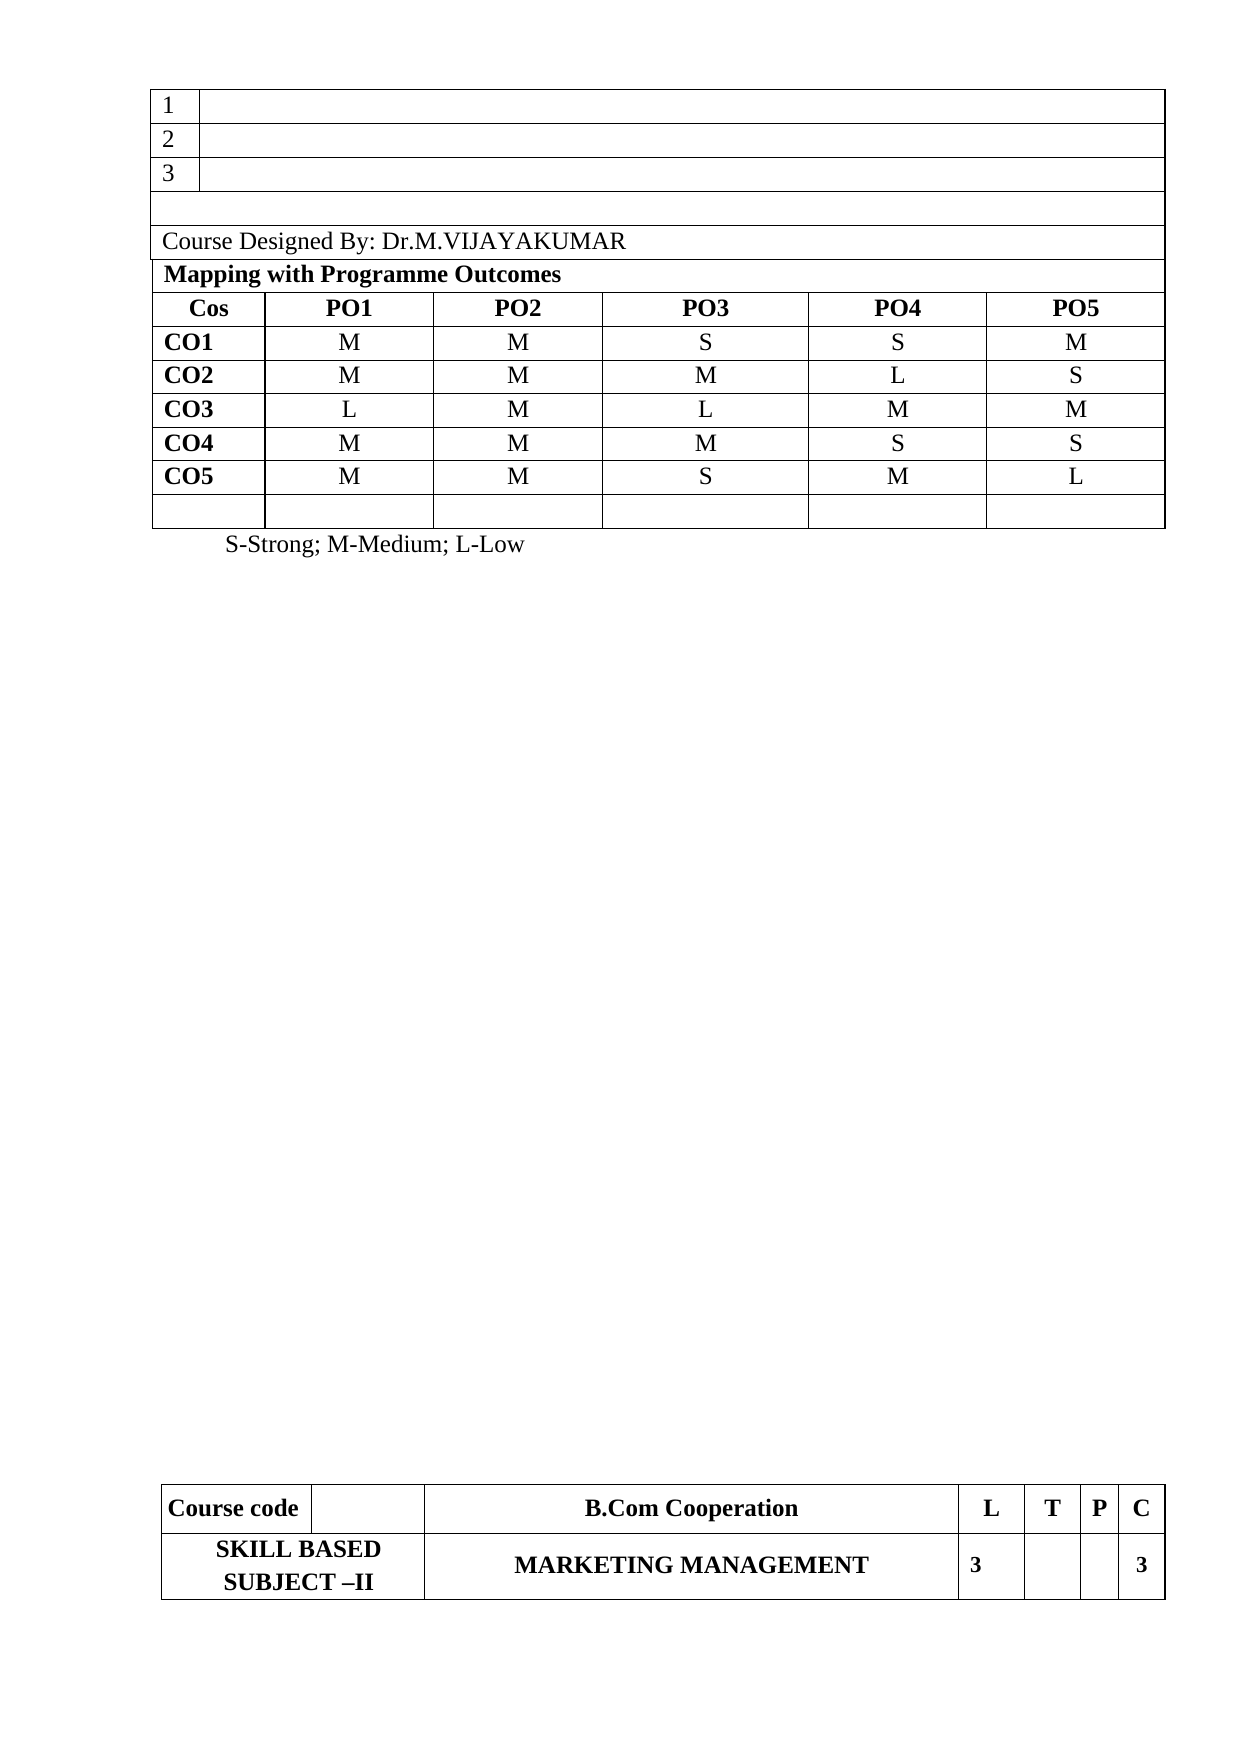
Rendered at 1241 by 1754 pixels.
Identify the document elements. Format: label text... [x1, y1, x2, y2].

table_cell 3 [1119, 1534, 1164, 1599]
table_header C [1119, 1485, 1164, 1533]
table_cell [987, 495, 1164, 528]
table_cell [434, 495, 602, 528]
table_cell [809, 495, 986, 528]
table_header P [1081, 1485, 1118, 1533]
table_cell M [809, 461, 986, 494]
table_cell S [603, 461, 808, 494]
table_cell [1025, 1534, 1080, 1599]
table_cell 1 [151, 90, 199, 123]
text S-Strong; M-Medium; L-Low [150, 529, 1090, 558]
table_cell [1081, 1534, 1118, 1599]
table_cell CO3 [153, 394, 264, 427]
table_cell L [987, 461, 1164, 494]
table_cell M [266, 428, 433, 460]
table_cell M [434, 361, 602, 393]
table_cell CO2 [153, 361, 264, 393]
table_cell S [603, 327, 808, 359]
table_cell PO4 [809, 293, 986, 326]
table_cell PO3 [603, 293, 808, 326]
table_header [312, 1485, 424, 1533]
table_header B.Com Cooperation [425, 1485, 958, 1533]
table_cell M [434, 461, 602, 494]
table_cell [200, 158, 1164, 191]
table_cell 3 [959, 1534, 1024, 1599]
table_cell [266, 495, 433, 528]
table_header Course code [162, 1485, 311, 1533]
table_cell [153, 495, 264, 528]
table_cell Mapping with Programme Outcomes [153, 260, 1164, 292]
table_cell M [266, 327, 433, 359]
table_header L [959, 1485, 1024, 1533]
table_cell [200, 124, 1164, 157]
table_cell M [434, 394, 602, 427]
table_cell M [603, 428, 808, 460]
table_cell CO1 [153, 327, 264, 359]
table_cell 3 [151, 158, 199, 191]
table_cell [603, 495, 808, 528]
table_cell M [809, 394, 986, 427]
table_header T [1025, 1485, 1080, 1533]
table_cell M [987, 327, 1164, 359]
table_cell M [266, 461, 433, 494]
table_cell L [603, 394, 808, 427]
table_cell PO1 [266, 293, 433, 326]
table_cell M [434, 327, 602, 359]
table_cell PO2 [434, 293, 602, 326]
table_cell S [987, 361, 1164, 393]
table_cell M [987, 394, 1164, 427]
table_cell MARKETING MANAGEMENT [425, 1534, 958, 1599]
table_cell M [266, 361, 433, 393]
table_cell M [434, 428, 602, 460]
table_cell Course Designed By: Dr.M.VIJAYAKUMAR [151, 226, 1164, 258]
table_cell 2 [151, 124, 199, 157]
table_cell [151, 192, 1164, 225]
table_cell SKILL BASED SUBJECT –II [162, 1534, 424, 1599]
table_cell S [809, 327, 986, 359]
table_cell CO4 [153, 428, 264, 460]
table_cell PO5 [987, 293, 1164, 326]
table_cell L [809, 361, 986, 393]
table_cell Cos [153, 293, 264, 326]
table_cell M [603, 361, 808, 393]
table_cell S [809, 428, 986, 460]
table_cell CO5 [153, 461, 264, 494]
table_cell [200, 90, 1164, 123]
table_cell S [987, 428, 1164, 460]
table_cell L [266, 394, 433, 427]
